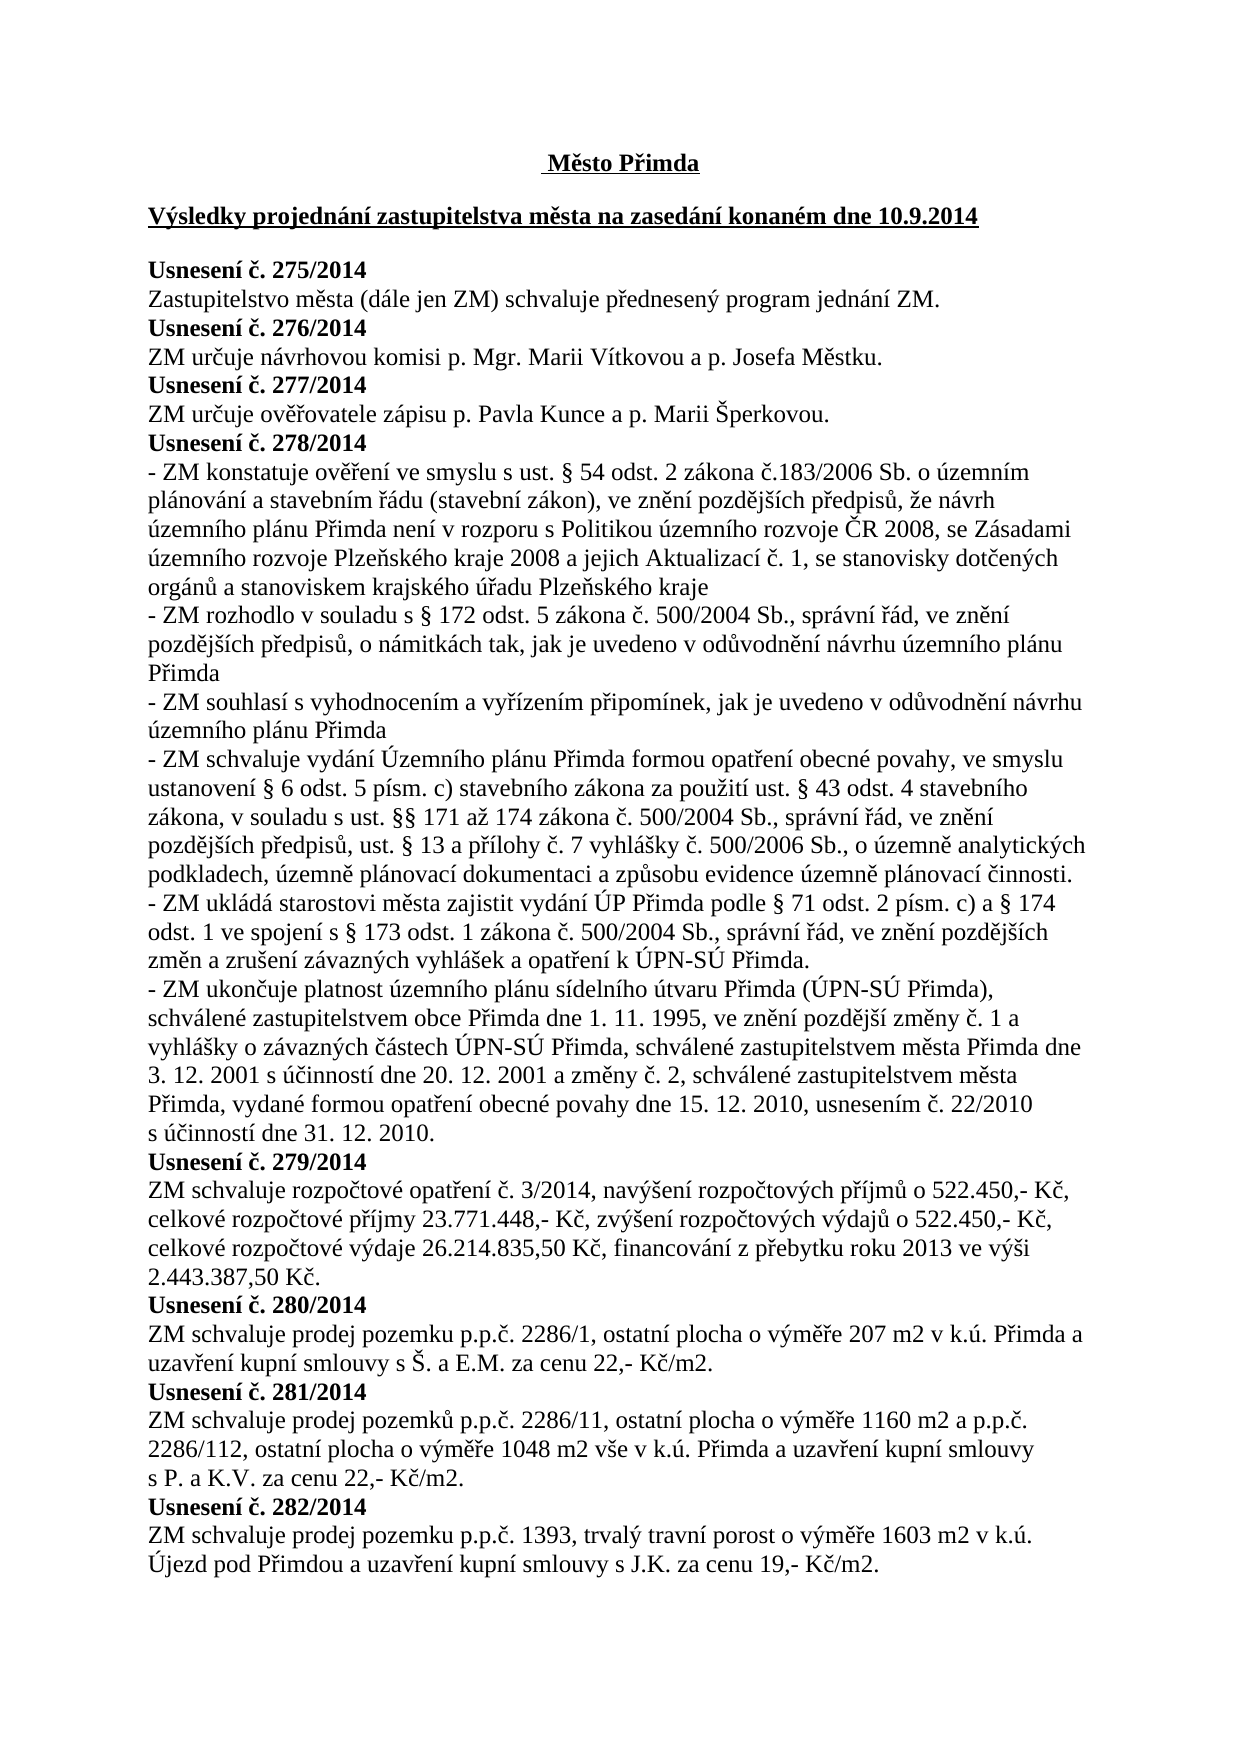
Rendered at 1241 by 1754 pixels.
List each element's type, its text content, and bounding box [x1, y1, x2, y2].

text - ZM schvaluje vydání Územního plánu Přimda formou opatření obecné povahy, ve smyslu ustanovení § 6 odst. 5 písm. c) stavebního zákona za použití ust. § 43 odst. 4 stavebního zákona, v souladu s ust. §§ 171 až 174 zákona č. 500/2004 Sb., správní řád, ve znění pozdějších předpisů, ust. § 13 a přílohy č. 7 vyhlášky č. 500/2006 Sb., o územně analytických podkladech, územně plánovací dokumentaci a způsobu evidence územně plánovací činnosti. [148, 744, 1093, 888]
text Výsledky projednání zastupitelstva města na zasedání konaném dne 10.9.2014 [148, 201, 1093, 230]
text Zastupitelstvo města (dále jen ZM) schvaluje přednesený program jednání ZM. [148, 284, 1093, 313]
text Usnesení č. 281/2014 [148, 1377, 1093, 1405]
text - ZM ukládá starostovi města zajistit vydání ÚP Přimda podle § 71 odst. 2 písm. c) a § 174 odst. 1 ve spojení s § 173 odst. 1 zákona č. 500/2004 Sb., správní řád, ve znění pozdějších změn a zrušení závazných vyhlášek a opatření k ÚPN-SÚ Přimda. [148, 888, 1093, 974]
text ZM určuje ověřovatele zápisu p. Pavla Kunce a p. Marii Šperkovou. [148, 399, 1093, 428]
text ZM schvaluje prodej pozemku p.p.č. 1393, trvalý travní porost o výměře 1603 m2 v k.ú. Újezd pod Přimdou a uzavření kupní smlouvy s J.K. za cenu 19,- Kč/m2. [148, 1520, 1093, 1578]
text ZM schvaluje rozpočtové opatření č. 3/2014, navýšení rozpočtových příjmů o 522.450,- Kč, celkové rozpočtové příjmy 23.771.448,- Kč, zvýšení rozpočtových výdajů o 522.450,- Kč, celkové rozpočtové výdaje 26.214.835,50 Kč, financování z přebytku roku 2013 ve výši 2.443.387,50 Kč. [148, 1175, 1093, 1290]
text Usnesení č. 278/2014 [148, 428, 1093, 457]
text - ZM konstatuje ověření ve smyslu s ust. § 54 odst. 2 zákona č.183/2006 Sb. o územním plánování a stavebním řádu (stavební zákon), ve znění pozdějších předpisů, že návrh územního plánu Přimda není v rozporu s Politikou územního rozvoje ČR 2008, se Zásadami územního rozvoje Plzeňského kraje 2008 a jejich Aktualizací č. 1, se stanovisky dotčených orgánů a stanoviskem krajského úřadu Plzeňského kraje [148, 457, 1093, 600]
text ZM schvaluje prodej pozemků p.p.č. 2286/11, ostatní plocha o výměře 1160 m2 a p.p.č. 2286/112, ostatní plocha o výměře 1048 m2 vše v k.ú. Přimda a uzavření kupní smlouvy [148, 1405, 1093, 1463]
text s P. a K.V. za cenu 22,- Kč/m2. [148, 1463, 1093, 1492]
text - ZM souhlasí s vyhodnocením a vyřízením připomínek, jak je uvedeno v odůvodnění návrhu územního plánu Přimda [148, 687, 1093, 744]
text Usnesení č. 282/2014 [148, 1492, 1093, 1520]
text Usnesení č. 280/2014 [148, 1290, 1093, 1319]
text Usnesení č. 275/2014 [148, 255, 1093, 284]
text - ZM rozhodlo v souladu s § 172 odst. 5 zákona č. 500/2004 Sb., správní řád, ve znění pozdějších předpisů, o námitkách tak, jak je uvedeno v odůvodnění návrhu územního plánu Přimda [148, 600, 1093, 687]
text - ZM ukončuje platnost územního plánu sídelního útvaru Přimda (ÚPN-SÚ Přimda), schválené zastupitelstvem obce Přimda dne 1. 11. 1995, ve znění pozdější změny č. 1 a vyhlášky o závazných částech ÚPN-SÚ Přimda, schválené zastupitelstvem města Přimda dne 3. 12. 2001 s účinností dne 20. 12. 2001 a změny č. 2, schválené zastupitelstvem města Přimda, vydané formou opatření obecné povahy dne 15. 12. 2010, usnesením č. 22/2010 s účinností dne 31. 12. 2010. [148, 974, 1093, 1147]
text Usnesení č. 277/2014 [148, 370, 1093, 399]
text ZM schvaluje prodej pozemku p.p.č. 2286/1, ostatní plocha o výměře 207 m2 v k.ú. Přimda a uzavření kupní smlouvy s Š. a E.M. za cenu 22,- Kč/m2. [148, 1319, 1093, 1377]
text Usnesení č. 279/2014 [148, 1147, 1093, 1175]
text ZM určuje návrhovou komisi p. Mgr. Marii Vítkovou a p. Josefa Městku. [148, 342, 1093, 370]
text Město Přimda [148, 148, 1093, 176]
text Usnesení č. 276/2014 [148, 313, 1093, 342]
